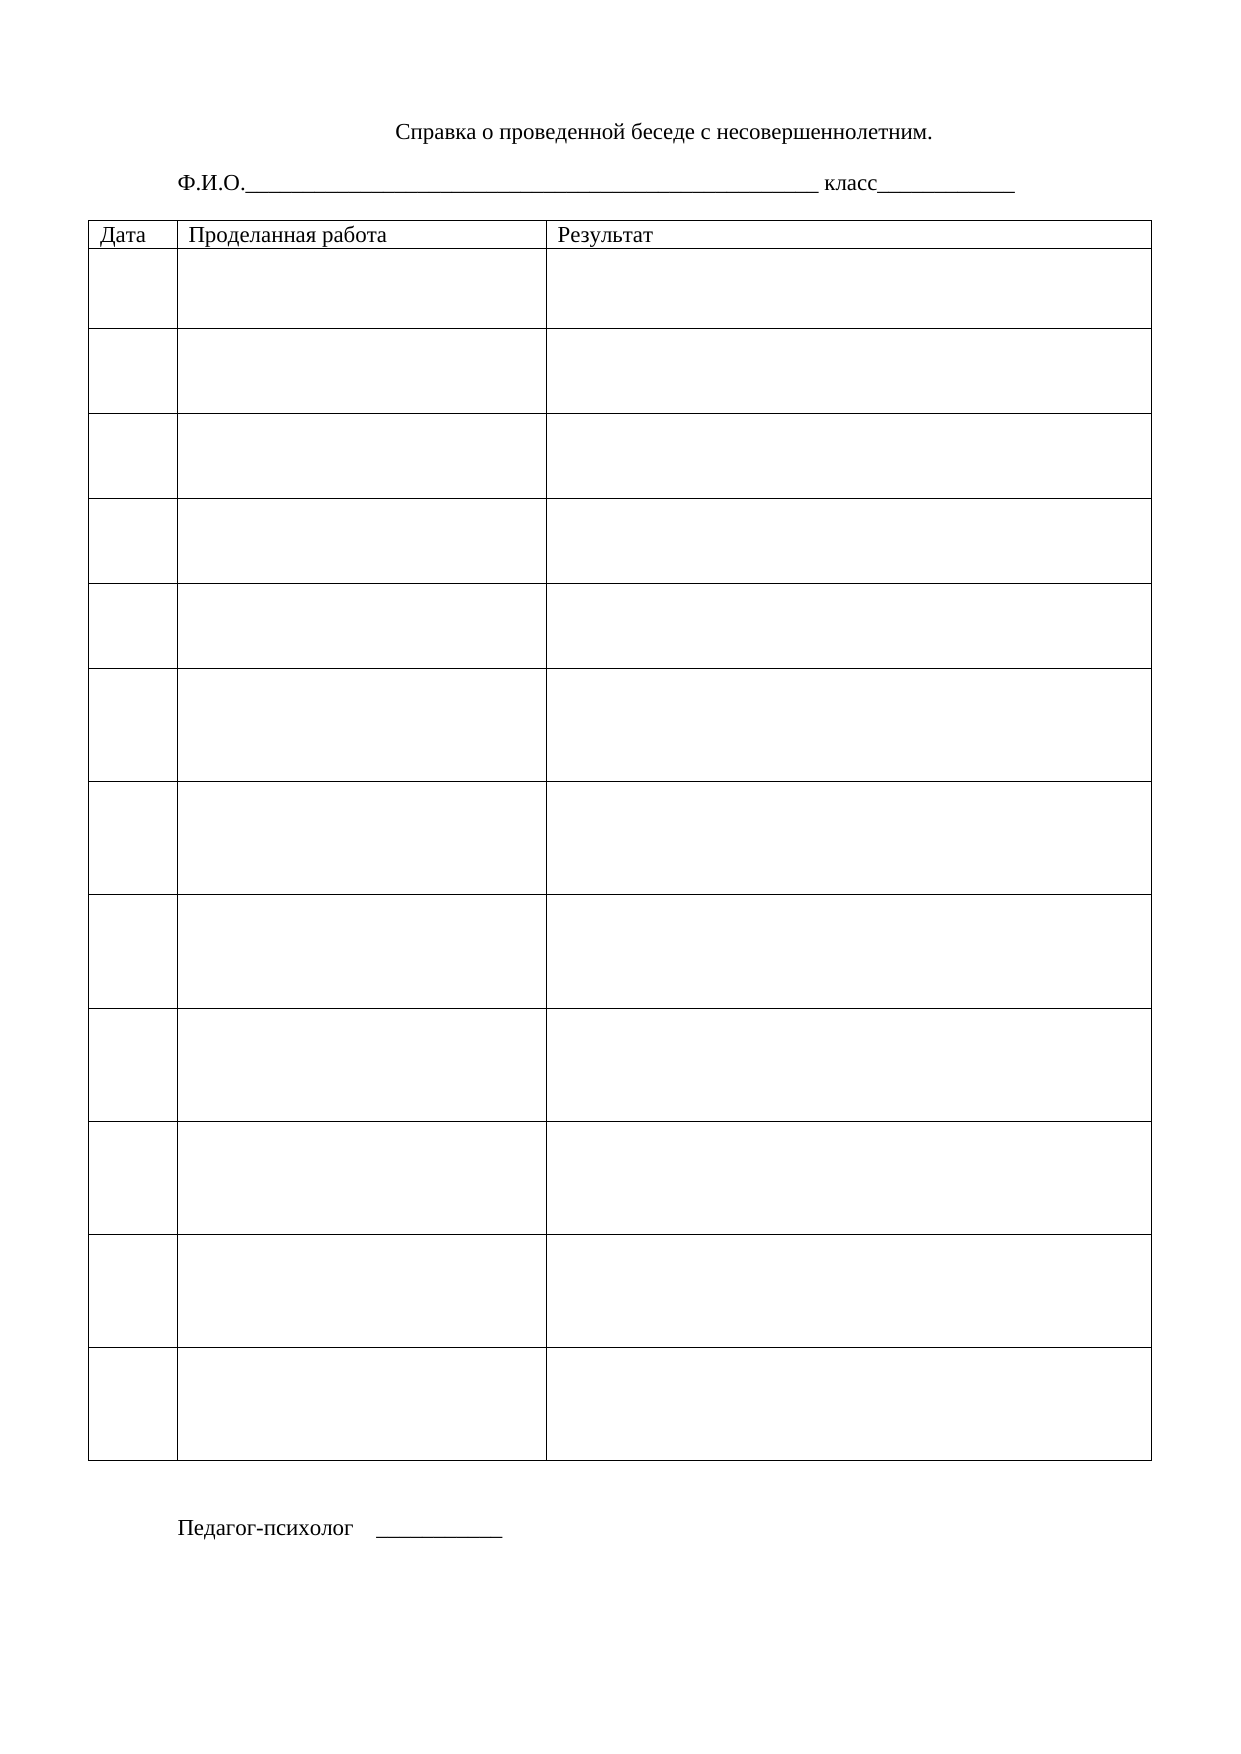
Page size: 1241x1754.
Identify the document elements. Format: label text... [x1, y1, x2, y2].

table_cell [89, 782, 177, 894]
table_cell [547, 414, 1151, 498]
table_cell [178, 1348, 546, 1460]
table_cell [178, 584, 546, 668]
text Ф.И.О.__________________________________________________ класс____________ [177, 169, 1152, 196]
table_cell [178, 669, 546, 781]
table_cell [178, 782, 546, 894]
table_cell [178, 329, 546, 413]
table_cell [89, 1348, 177, 1460]
table_cell [178, 1009, 546, 1121]
table_cell [547, 895, 1151, 1007]
table_cell [547, 669, 1151, 781]
table_cell [547, 1348, 1151, 1460]
table_cell [547, 1122, 1151, 1234]
text Справка о проведенной беседе с несовершеннолетним. [177, 118, 1152, 144]
table_cell [547, 1235, 1151, 1347]
table_cell [89, 1009, 177, 1121]
table_cell [547, 329, 1151, 413]
table_cell [89, 895, 177, 1007]
table_header Результат [547, 221, 1151, 248]
table_cell [547, 782, 1151, 894]
table_cell [89, 414, 177, 498]
table_cell [178, 499, 546, 583]
table_cell [178, 1235, 546, 1347]
table_cell [547, 249, 1151, 328]
table_header Проделанная работа [178, 221, 546, 248]
table_cell [89, 499, 177, 583]
table_cell [178, 414, 546, 498]
table_cell [178, 1122, 546, 1234]
table_cell [547, 584, 1151, 668]
table_cell [178, 895, 546, 1007]
table_cell [89, 1235, 177, 1347]
table_cell [178, 249, 546, 328]
table_cell [547, 1009, 1151, 1121]
table_cell [89, 1122, 177, 1234]
table_cell [89, 584, 177, 668]
table_cell [89, 669, 177, 781]
text Педагог-психолог ___________ [177, 1514, 1152, 1540]
table_cell [89, 329, 177, 413]
table_cell [547, 499, 1151, 583]
table_cell [89, 249, 177, 328]
table_header Дата [89, 221, 177, 248]
